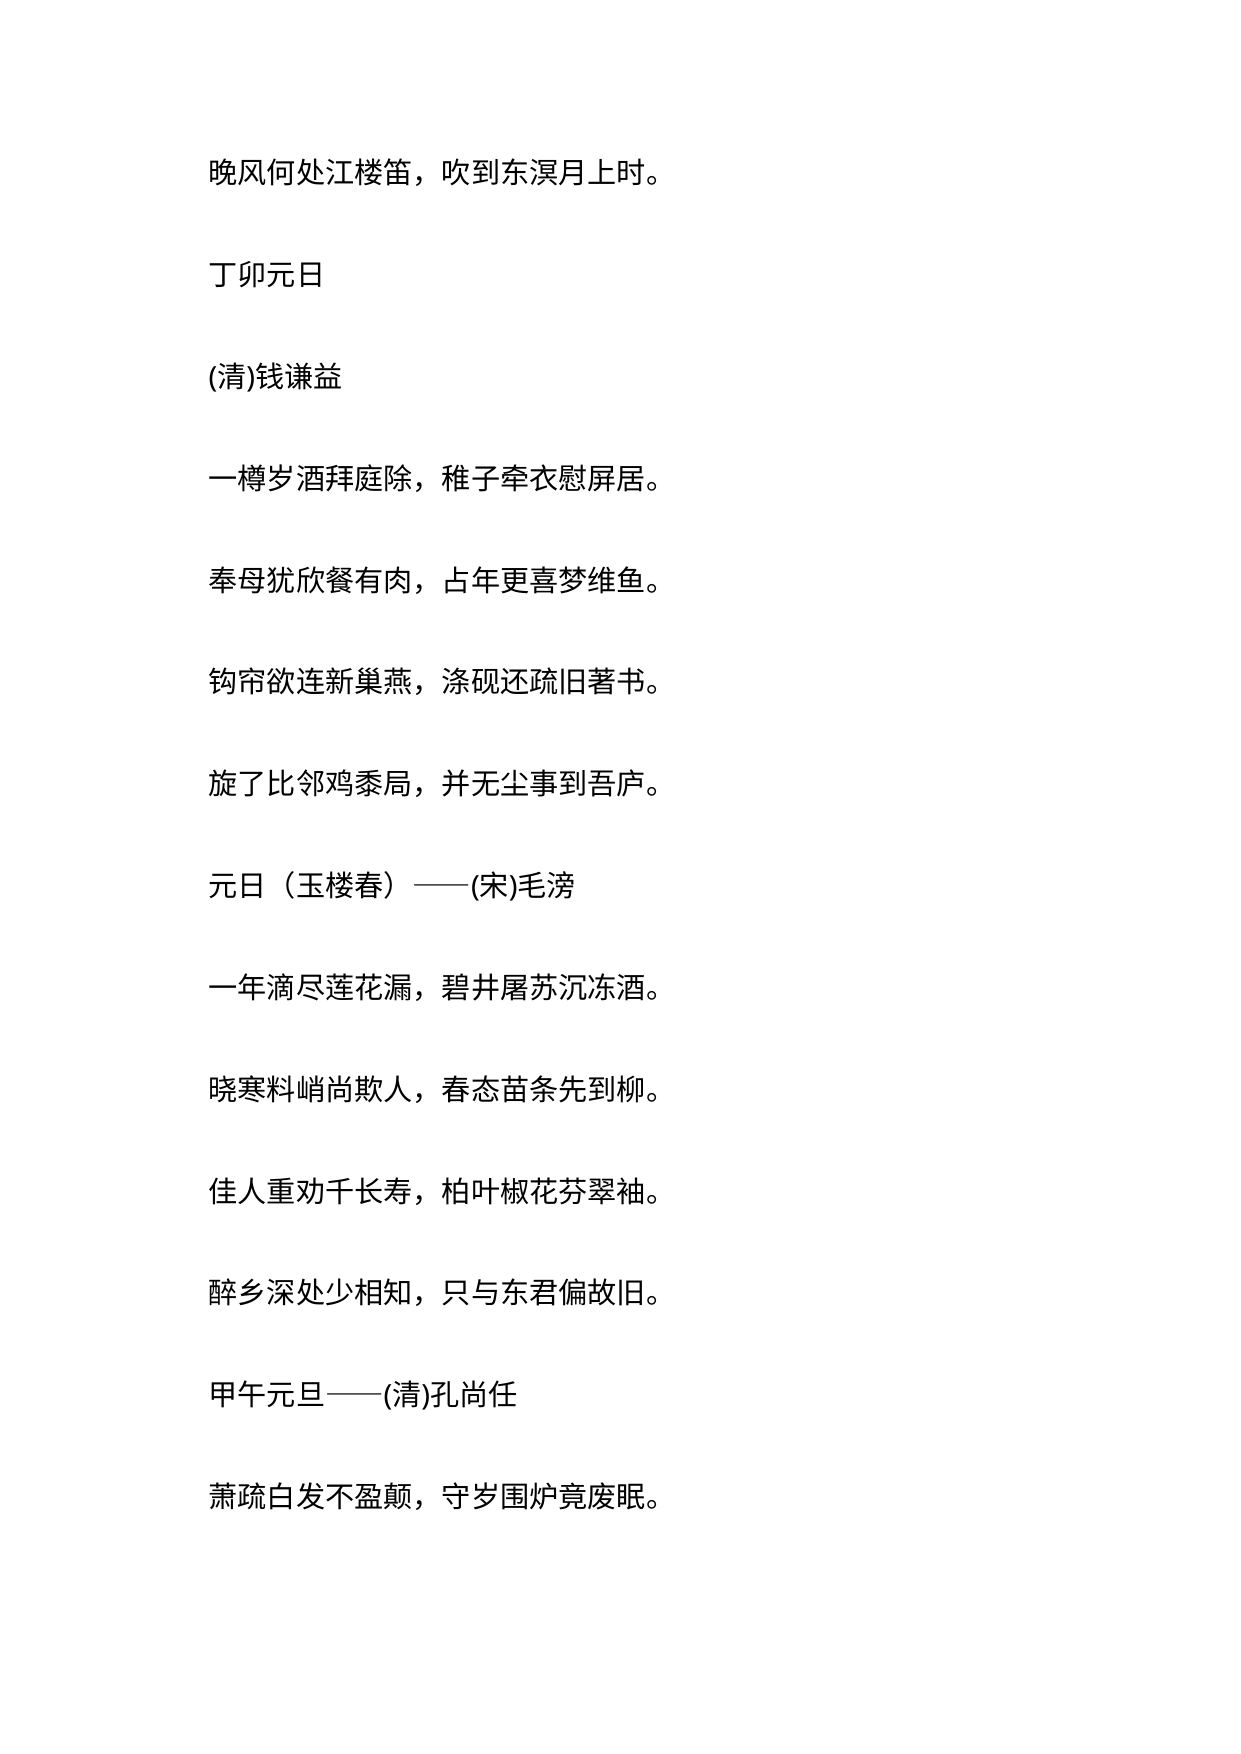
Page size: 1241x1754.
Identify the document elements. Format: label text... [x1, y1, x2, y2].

text 醉乡深处少相知，只与东君偏故旧。 [150, 1270, 1090, 1312]
text 元日（玉楼春）——(宋)毛滂 [150, 863, 1090, 905]
text 晚风何处江楼笛，吹到东溟月上时。 [150, 150, 1090, 192]
text 一年滴尽莲花漏，碧井屠苏沉冻酒。 [150, 964, 1090, 1007]
text 奉母犹欣餐有肉，占年更喜梦维鱼。 [150, 557, 1090, 599]
text 佳人重劝千长寿，柏叶椒花芬翠袖。 [150, 1168, 1090, 1210]
text 甲午元旦——(清)孔尚任 [150, 1372, 1090, 1414]
text (清)钱谦益 [150, 353, 1090, 396]
text 旋了比邻鸡黍局，并无尘事到吾庐。 [150, 761, 1090, 803]
text 钩帘欲连新巢燕，涤砚还疏旧著书。 [150, 659, 1090, 701]
text 晓寒料峭尚欺人，春态苗条先到柳。 [150, 1066, 1090, 1109]
text 一樽岁酒拜庭除，稚子牵衣慰屏居。 [150, 456, 1090, 498]
text 丁卯元日 [150, 252, 1090, 294]
text 萧疏白发不盈颠，守岁围炉竟废眠。 [150, 1474, 1090, 1516]
